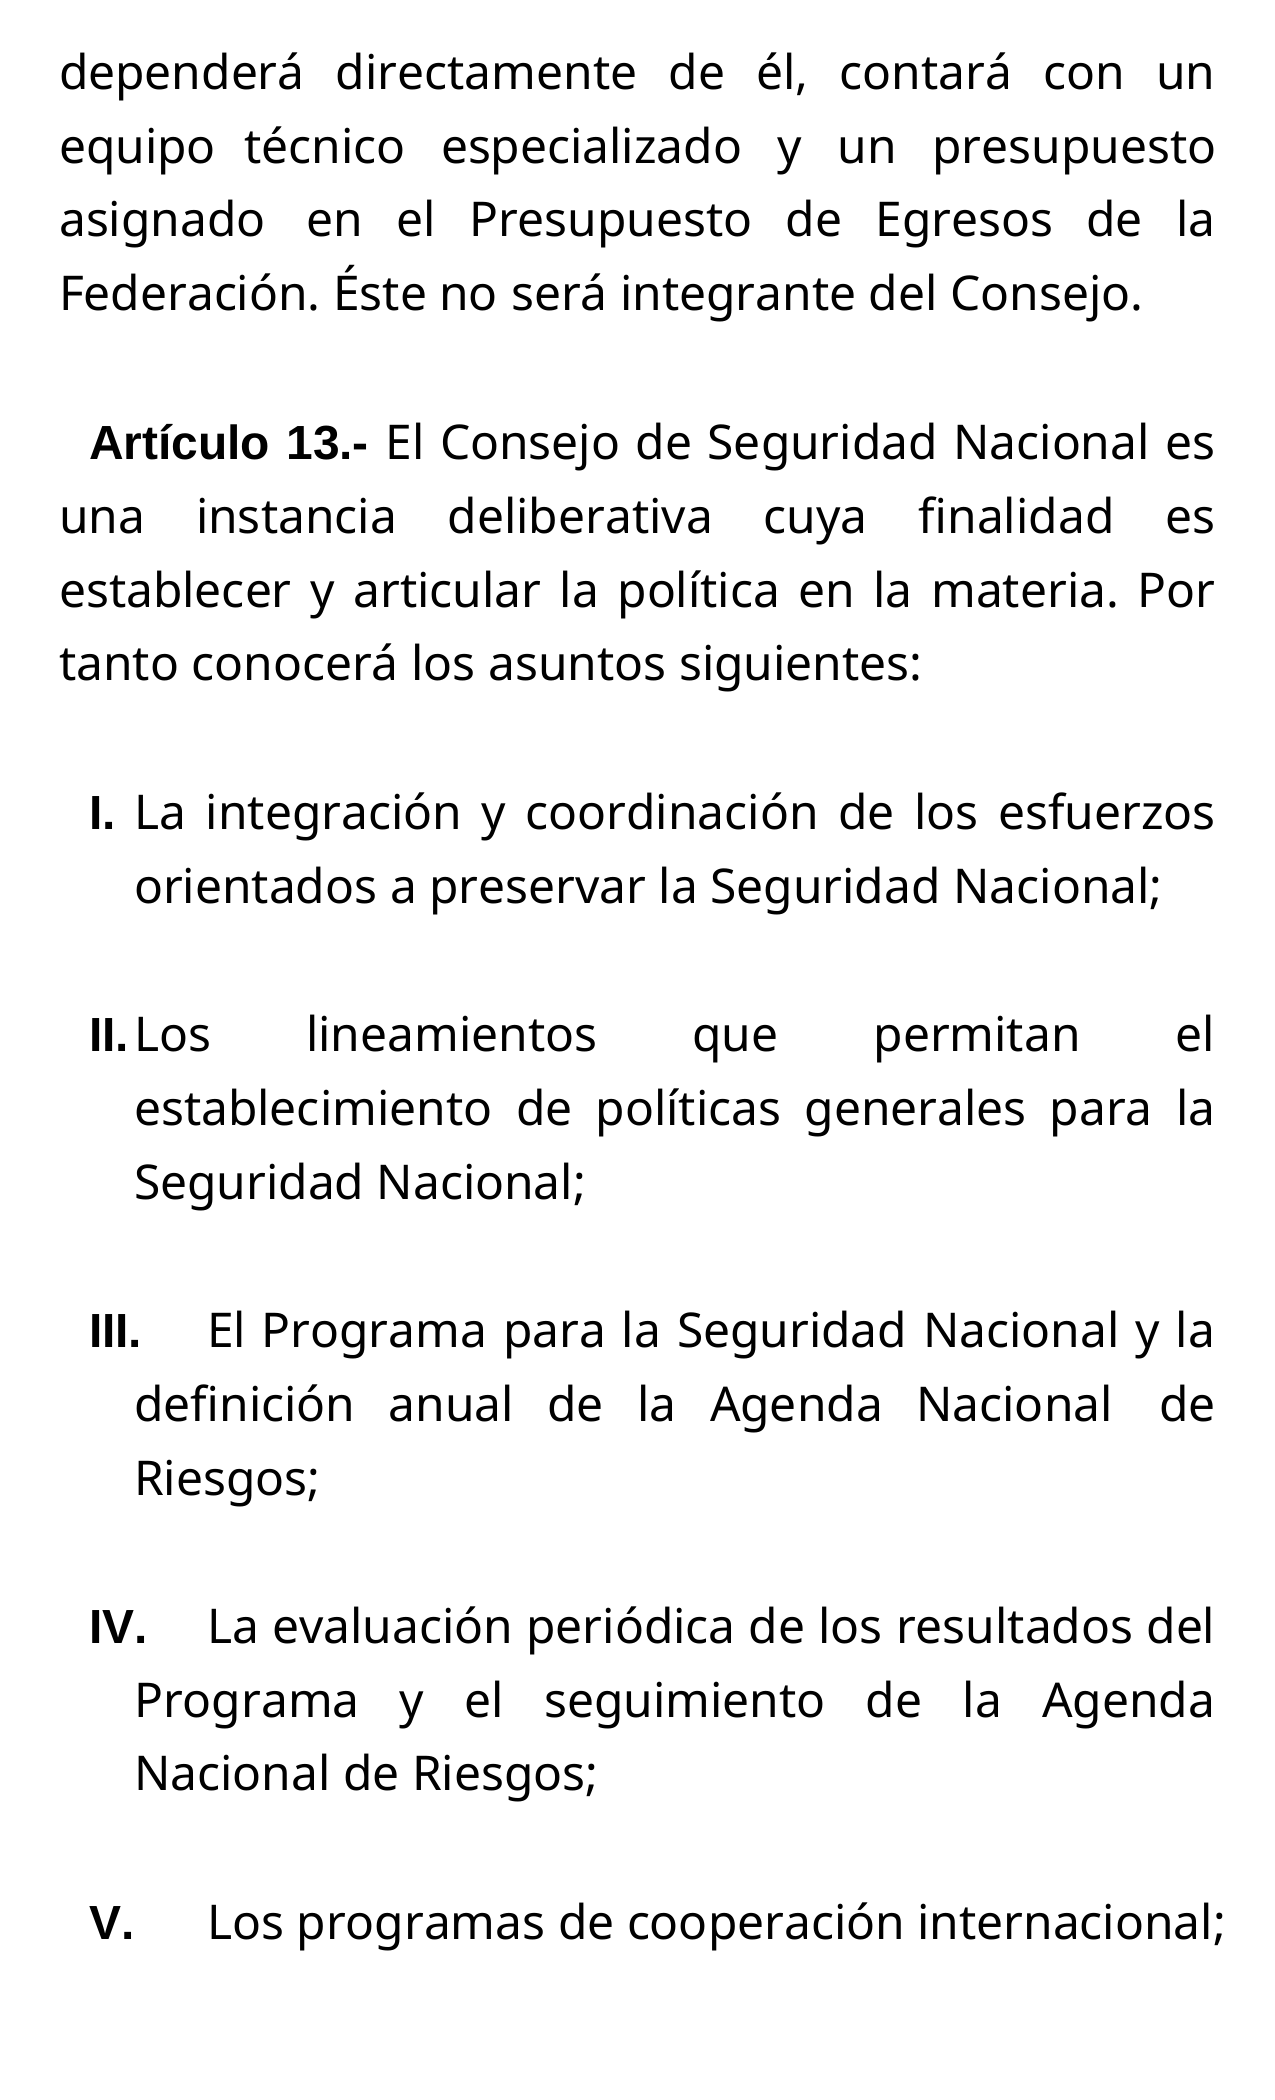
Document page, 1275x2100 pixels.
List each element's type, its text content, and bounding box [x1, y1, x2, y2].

list La evaluación periódica de los resultados del Programa y el seguimiento de la Agenda Nacional de Riesgos; [89, 1592, 1216, 1805]
list Los programas de cooperación internacional; [89, 1888, 1233, 1953]
list Los lineamientos que permitan el establecimiento de políticas generales para la Seguridad Nacional; [89, 1000, 1216, 1213]
list El Programa para la Seguridad Nacional y la definición anual de la Agenda Nacional de Riesgos; [89, 1296, 1216, 1509]
list La integración y coordinación de los esfuerzos orientados a preservar la Seguridad Nacional; [89, 778, 1216, 917]
text dependerá directamente de él, contará con un equipo técnico especializado y un presupuesto asignado en el Presupuesto de Egresos de la Federación. Éste no será integrante del Consejo. [59, 38, 1217, 324]
text Artículo 13.- El Consejo de Seguridad Nacional es una instancia deliberativa cuya finalidad es establecer y articular la política en la materia. Por tanto conocerá los asuntos siguientes: [59, 408, 1216, 695]
